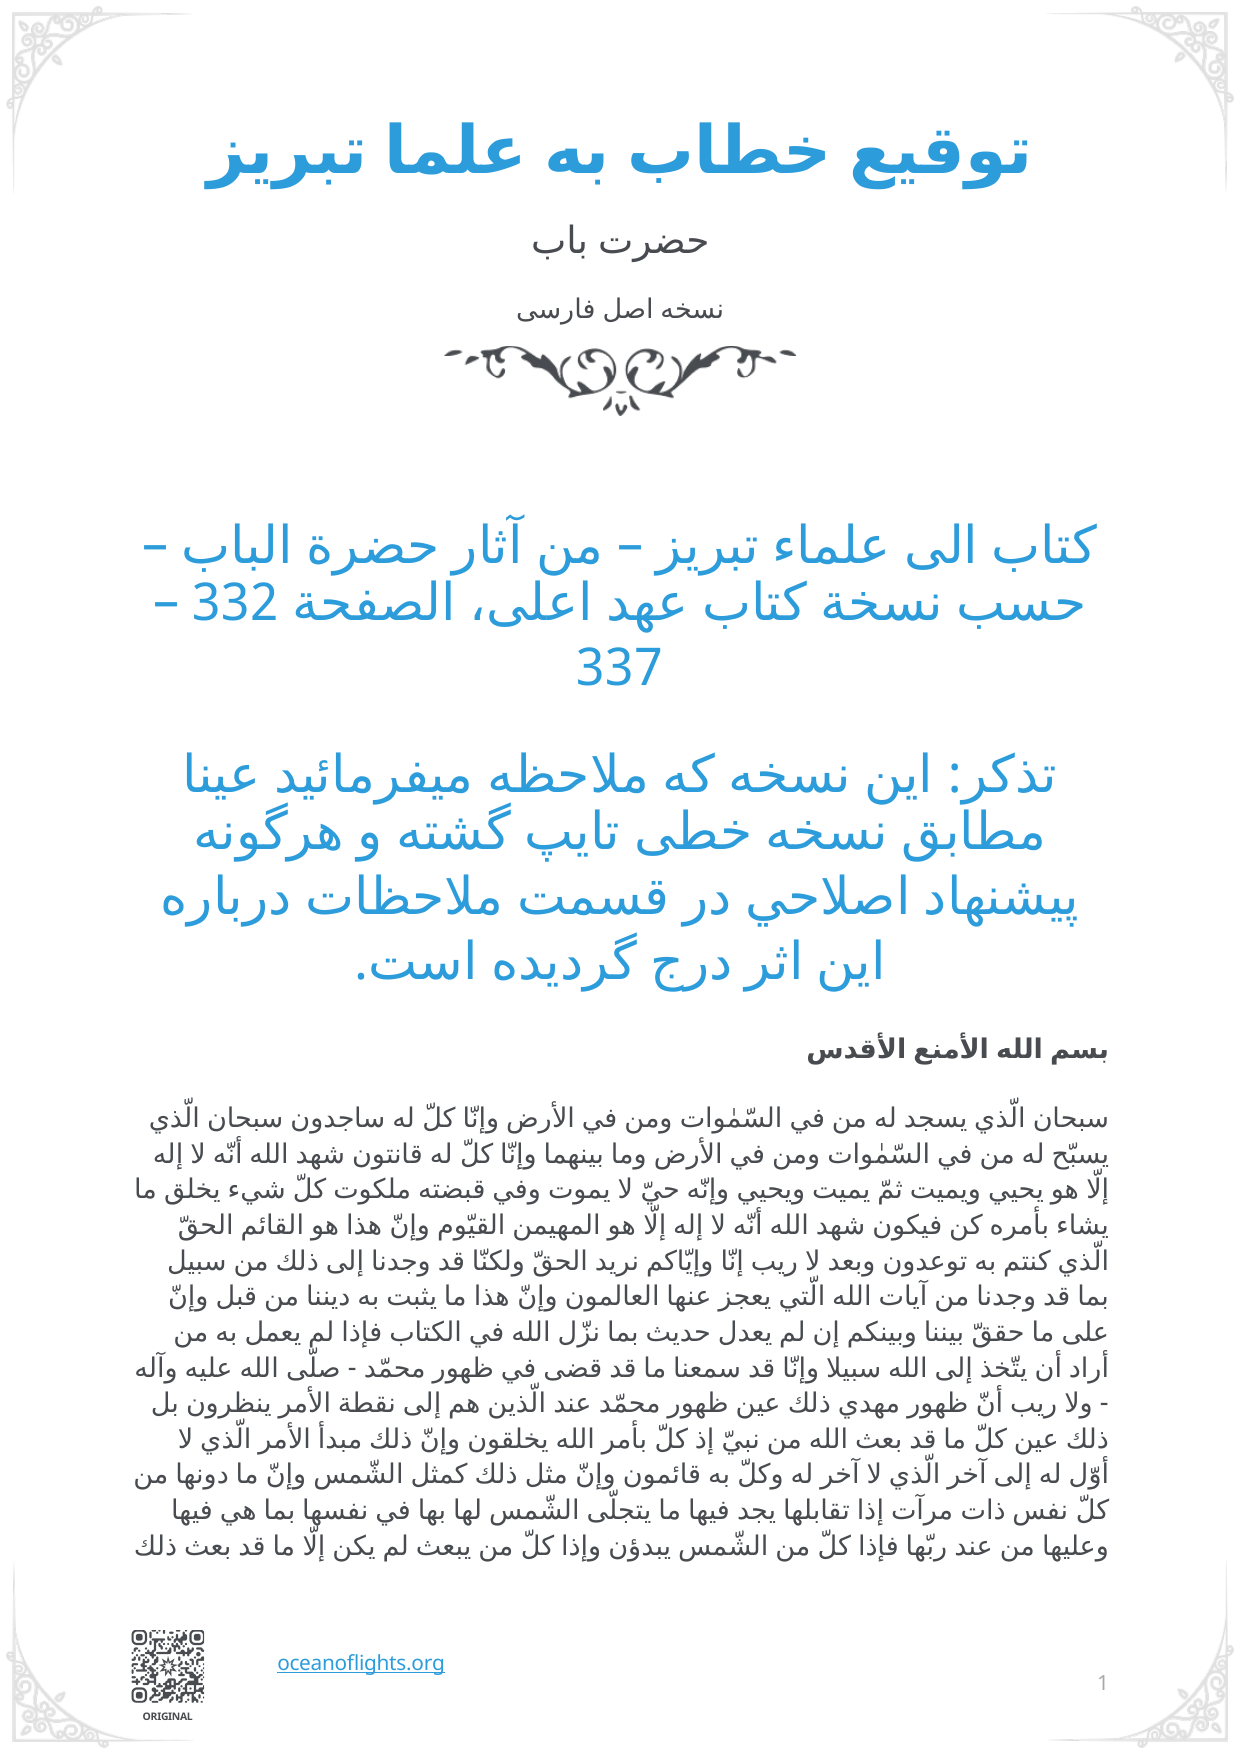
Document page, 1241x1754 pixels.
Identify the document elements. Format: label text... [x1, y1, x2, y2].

picture [6, 1560, 205, 1748]
subtitle تذكر: اين نسخه كه ملاحظه ميفرمائيد عينا مطابق نسخه خطى تايپ گشته و هرگونه پيشنهاد اصلاحي در قسمت ملاحظات درباره اين اثر درج گرديده است. [131, 740, 1109, 1001]
title توقيع خطاب به علما تبريز [131, 117, 1109, 188]
picture [444, 346, 797, 416]
picture [6, 6, 194, 194]
text نسخه اصل فارسی [131, 294, 1109, 330]
subtitle كتاب الى علماء تبريز – من آثار حضرة الباب – حسب نسخة كتاب عهد اعلى، الصفحة 332 – 337 [131, 511, 1109, 707]
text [131, 1103, 1109, 1566]
text حضرت باب [131, 221, 1109, 261]
text بسم الله الأمنع الأقدس [131, 1034, 1109, 1070]
picture [1046, 1560, 1234, 1748]
picture [1046, 6, 1234, 194]
